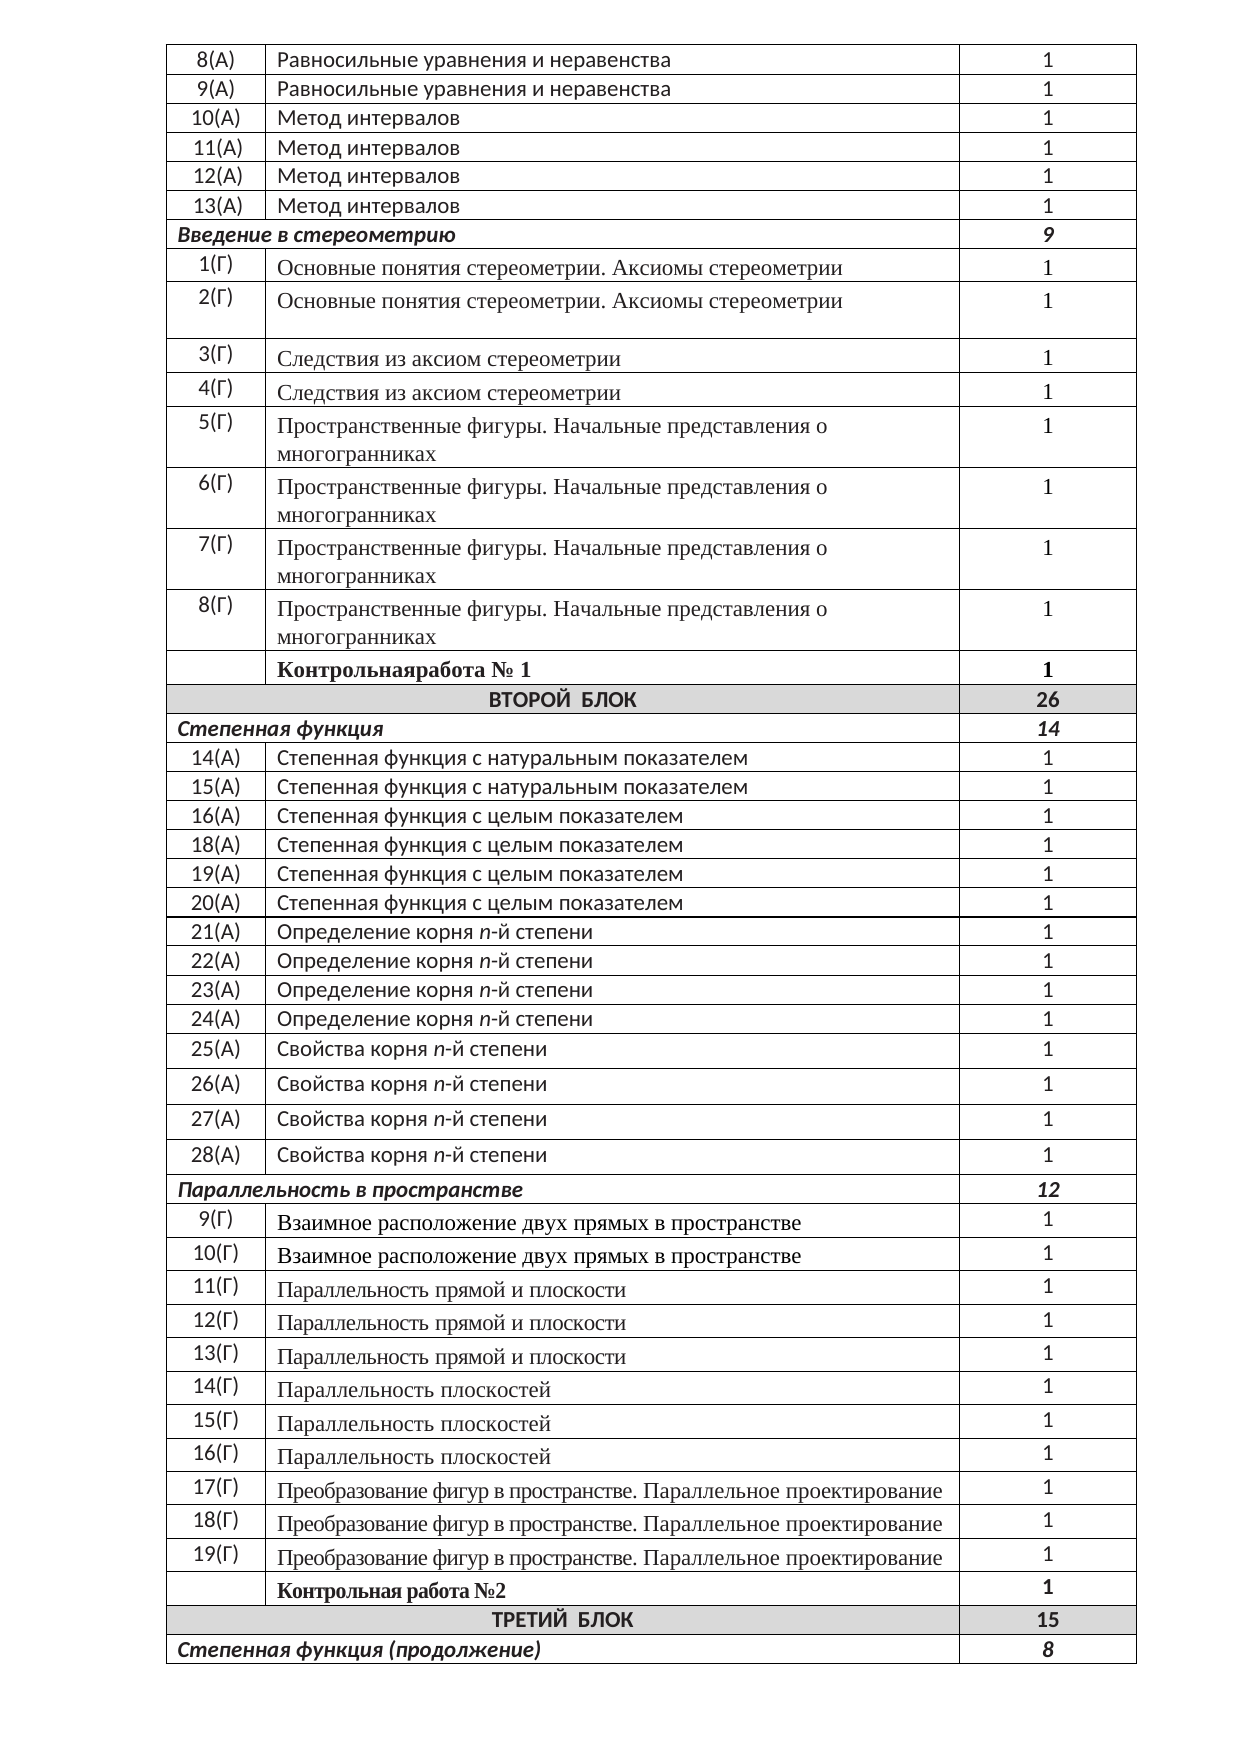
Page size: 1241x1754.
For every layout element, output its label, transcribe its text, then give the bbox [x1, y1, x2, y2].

table_cell 25(А) [167, 1034, 265, 1068]
table_cell 12 [960, 1175, 1136, 1203]
table_cell Определение корня n-й степени [266, 1005, 959, 1033]
table_cell Параллельность прямой и плоскости [266, 1271, 959, 1304]
table_cell 13(А) [167, 191, 265, 219]
table_cell Степенная функция с натуральным показателем [266, 772, 959, 800]
table_cell Основные понятия стереометрии. Аксиомы стереометрии [266, 249, 959, 281]
table_cell 8(А) [167, 45, 265, 73]
table_cell 1 [960, 1472, 1136, 1504]
table_cell 1 [960, 651, 1136, 684]
table_cell Степенная функция с целым показателем [266, 830, 959, 858]
table_cell Пространственные фигуры. Начальные представления о многогранниках [266, 529, 959, 589]
table_cell 1 [960, 859, 1136, 887]
table_cell 17(Г) [167, 1472, 265, 1504]
table_cell Степенная функция [167, 714, 959, 742]
table_cell 20(А) [167, 888, 265, 916]
table_cell 9 [960, 220, 1136, 248]
table_cell 13(Г) [167, 1338, 265, 1371]
table_cell 1 [960, 946, 1136, 974]
table_cell 1 [960, 104, 1136, 132]
table_cell Степенная функция (продолжение) [167, 1635, 959, 1663]
table_cell Преобразование фигур в пространстве. Параллельное проектирование [266, 1539, 959, 1571]
table_cell 1 [960, 590, 1136, 650]
table_cell 1 [960, 162, 1136, 190]
table_cell 27(А) [167, 1105, 265, 1139]
table_cell 1 [960, 75, 1136, 102]
table_cell Взаимное расположение двух прямых в пространстве [266, 1238, 959, 1270]
table_cell 7(Г) [167, 529, 265, 589]
table_cell 21(А) [167, 918, 265, 945]
table_cell 1 [960, 1439, 1136, 1471]
table_cell 1 [960, 1405, 1136, 1437]
table_cell 1 [960, 1271, 1136, 1304]
table_cell 1 [960, 529, 1136, 589]
table_cell 12(Г) [167, 1305, 265, 1337]
table_cell 14 [960, 714, 1136, 742]
table_cell Свойства корня n-й степени [266, 1105, 959, 1139]
table_cell ТРЕТИЙ БЛОК [167, 1606, 959, 1634]
table_cell Преобразование фигур в пространстве. Параллельное проектирование [266, 1472, 959, 1504]
table_cell 16(Г) [167, 1439, 265, 1471]
table_cell 4(Г) [167, 373, 265, 406]
table_cell 1 [960, 1204, 1136, 1237]
table_cell 1 [960, 1105, 1136, 1139]
table_cell Введение в стереометрию [167, 220, 959, 248]
table_cell 1 [960, 1305, 1136, 1337]
table_cell 23(А) [167, 976, 265, 1003]
table_cell 1(Г) [167, 249, 265, 281]
table_cell 1 [960, 801, 1136, 829]
table_cell Метод интервалов [266, 191, 959, 219]
table_cell Равносильные уравнения и неравенства [266, 45, 959, 73]
table_cell Свойства корня n-й степени [266, 1140, 959, 1174]
table_cell Степенная функция с натуральным показателем [266, 743, 959, 771]
table_cell Контрольнаяработа № 1 [266, 651, 959, 684]
table_cell Параллельность прямой и плоскости [266, 1305, 959, 1337]
table_cell 11(Г) [167, 1271, 265, 1304]
table_cell 8 [960, 1635, 1136, 1663]
table_cell 1 [960, 1238, 1136, 1270]
table_cell Свойства корня n-й степени [266, 1069, 959, 1103]
table_cell Пространственные фигуры. Начальные представления о многогранниках [266, 407, 959, 467]
table_cell Равносильные уравнения и неравенства [266, 75, 959, 102]
table_cell 1 [960, 339, 1136, 372]
table_cell 18(А) [167, 830, 265, 858]
table_cell Параллельность прямой и плоскости [266, 1338, 959, 1371]
table_cell Следствия из аксиом стереометрии [266, 373, 959, 406]
table_cell 16(А) [167, 801, 265, 829]
table_cell 1 [960, 743, 1136, 771]
table_cell Свойства корня n-й степени [266, 1034, 959, 1068]
table_cell 15(Г) [167, 1405, 265, 1437]
table_cell [167, 651, 265, 684]
table_cell Параллельность плоскостей [266, 1405, 959, 1437]
table_cell Основные понятия стереометрии. Аксиомы стереометрии [266, 282, 959, 338]
table_cell 14(А) [167, 743, 265, 771]
table_cell 14(Г) [167, 1372, 265, 1404]
table_cell 1 [960, 1005, 1136, 1033]
table_cell 3(Г) [167, 339, 265, 372]
table_cell [167, 1572, 265, 1604]
table_cell 19(Г) [167, 1539, 265, 1571]
table_cell Взаимное расположение двух прямых в пространстве [266, 1204, 959, 1237]
table_cell 1 [960, 1034, 1136, 1068]
table_cell 1 [960, 1372, 1136, 1404]
table_cell 1 [960, 45, 1136, 73]
table_cell 26 [960, 685, 1136, 713]
table_cell Метод интервалов [266, 133, 959, 161]
table_cell Степенная функция с целым показателем [266, 859, 959, 887]
table_cell Преобразование фигур в пространстве. Параллельное проектирование [266, 1505, 959, 1538]
table_cell 1 [960, 133, 1136, 161]
table_cell 1 [960, 1140, 1136, 1174]
table_cell Определение корня n-й степени [266, 918, 959, 945]
table_cell 28(А) [167, 1140, 265, 1174]
table_cell Следствия из аксиом стереометрии [266, 339, 959, 372]
table_cell Метод интервалов [266, 162, 959, 190]
table_cell Пространственные фигуры. Начальные представления о многогранниках [266, 590, 959, 650]
table_cell 1 [960, 888, 1136, 916]
table_cell Пространственные фигуры. Начальные представления о многогранниках [266, 468, 959, 528]
table_cell Параллельность в пространстве [167, 1175, 959, 1203]
table_cell 1 [960, 772, 1136, 800]
table_cell 18(Г) [167, 1505, 265, 1538]
table_cell 1 [960, 191, 1136, 219]
table_cell 1 [960, 1572, 1136, 1604]
table_cell 1 [960, 976, 1136, 1003]
table_cell 1 [960, 1505, 1136, 1538]
table_cell 1 [960, 282, 1136, 338]
table_cell 19(А) [167, 859, 265, 887]
table_cell 5(Г) [167, 407, 265, 467]
table_cell 9(А) [167, 75, 265, 102]
table_cell ВТОРОЙ БЛОК [167, 685, 959, 713]
table_cell 1 [960, 918, 1136, 945]
table_cell 6(Г) [167, 468, 265, 528]
table_cell 2(Г) [167, 282, 265, 338]
table_cell Параллельность плоскостей [266, 1372, 959, 1404]
table_cell 24(А) [167, 1005, 265, 1033]
table_cell 10(Г) [167, 1238, 265, 1270]
table_cell 10(А) [167, 104, 265, 132]
table_cell 11(А) [167, 133, 265, 161]
table_cell Определение корня n-й степени [266, 946, 959, 974]
table_cell 1 [960, 249, 1136, 281]
table_cell Степенная функция с целым показателем [266, 888, 959, 916]
table_cell Степенная функция с целым показателем [266, 801, 959, 829]
table_cell 1 [960, 830, 1136, 858]
table_cell 1 [960, 373, 1136, 406]
table_cell 22(А) [167, 946, 265, 974]
table_cell Метод интервалов [266, 104, 959, 132]
table_cell 1 [960, 468, 1136, 528]
table_cell Контрольная работа №2 [266, 1572, 959, 1604]
table_cell 1 [960, 1338, 1136, 1371]
table_cell 12(А) [167, 162, 265, 190]
table_cell Определение корня n-й степени [266, 976, 959, 1003]
table_cell 1 [960, 1539, 1136, 1571]
table_cell Параллельность плоскостей [266, 1439, 959, 1471]
table_cell 1 [960, 1069, 1136, 1103]
table_cell 9(Г) [167, 1204, 265, 1237]
table_cell 15(А) [167, 772, 265, 800]
table_cell 15 [960, 1606, 1136, 1634]
table_cell 8(Г) [167, 590, 265, 650]
table_cell 26(А) [167, 1069, 265, 1103]
table_cell 1 [960, 407, 1136, 467]
